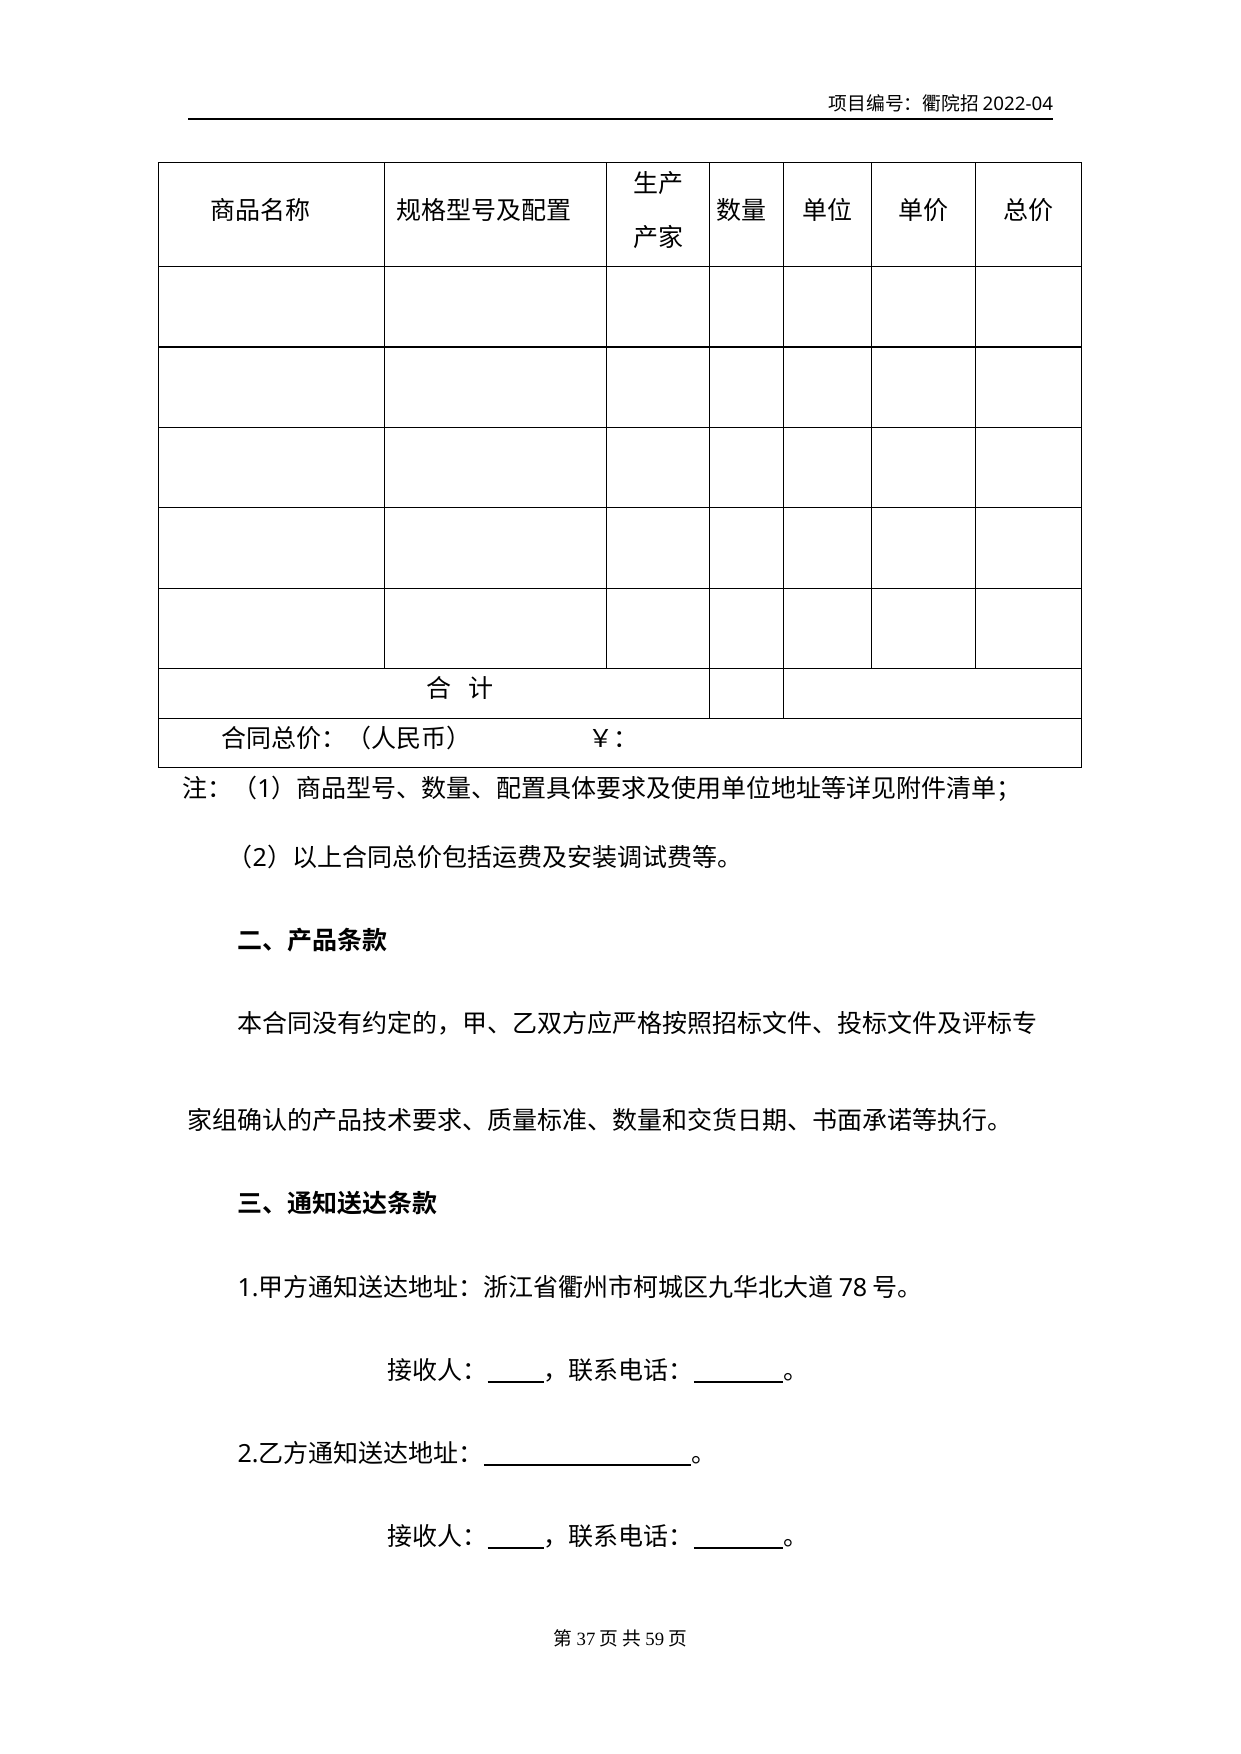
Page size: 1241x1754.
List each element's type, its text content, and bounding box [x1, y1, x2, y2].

table_cell [710, 428, 783, 507]
table_cell 合 计 [159, 669, 709, 717]
table_cell [385, 428, 606, 507]
table_cell [710, 267, 783, 346]
text 三、通知送达条款 [187, 1169, 1053, 1234]
text 二、产品条款 [187, 906, 1053, 971]
table_header 总价 [976, 163, 1081, 266]
table_cell [784, 348, 871, 427]
table_cell [607, 428, 709, 507]
table_cell [607, 589, 709, 668]
table_cell [784, 428, 871, 507]
table_cell [159, 508, 384, 587]
table_cell [710, 348, 783, 427]
table_cell [607, 508, 709, 587]
table_cell 合同总价：（人民币） ￥： [159, 719, 1081, 767]
table_header 商品名称 [159, 163, 384, 266]
text 2.乙方通知送达地址： 。 [187, 1419, 1053, 1484]
table_cell [385, 348, 606, 427]
table_cell [872, 267, 975, 346]
table_cell [385, 508, 606, 587]
table_cell [784, 267, 871, 346]
text 1.甲方通知送达地址：浙江省衢州市柯城区九华北大道78号。 [187, 1253, 1053, 1318]
table_cell [872, 589, 975, 668]
table_cell [872, 508, 975, 587]
text 接收人： ，联系电话： 。 [187, 1336, 1053, 1401]
table_header 生产 产家 [607, 163, 709, 266]
table_cell [710, 508, 783, 587]
table_cell [159, 348, 384, 427]
table_cell [607, 267, 709, 346]
table_cell [607, 348, 709, 427]
table_cell [159, 589, 384, 668]
table_cell [976, 348, 1081, 427]
table_cell [159, 428, 384, 507]
table_cell [710, 589, 783, 668]
table_header 规格型号及配置 [385, 163, 606, 266]
text （2）以上合同总价包括运费及安装调试费等。 [187, 823, 1053, 888]
text 注：（1）商品型号、数量、配置具体要求及使用单位地址等详见附件清单； [169, 768, 1053, 804]
table_cell [159, 267, 384, 346]
text 本合同没有约定的，甲、乙双方应严格按照招标文件、投标文件及评标专家组确认的产品技术要求、质量标准、数量和交货日期、书面承诺等执行。 [187, 989, 1053, 1151]
table_cell [710, 669, 783, 717]
table_cell [872, 428, 975, 507]
table_header 单价 [872, 163, 975, 266]
table_cell [976, 508, 1081, 587]
table_cell [976, 267, 1081, 346]
table_cell [784, 508, 871, 587]
table_header 数量 [710, 163, 783, 266]
table_cell [976, 428, 1081, 507]
table_cell [385, 589, 606, 668]
table_cell [976, 589, 1081, 668]
table_header 单位 [784, 163, 871, 266]
table_cell [784, 669, 1081, 717]
table_cell [385, 267, 606, 346]
text 接收人： ，联系电话： 。 [187, 1502, 1053, 1567]
table_cell [872, 348, 975, 427]
table_cell [784, 589, 871, 668]
